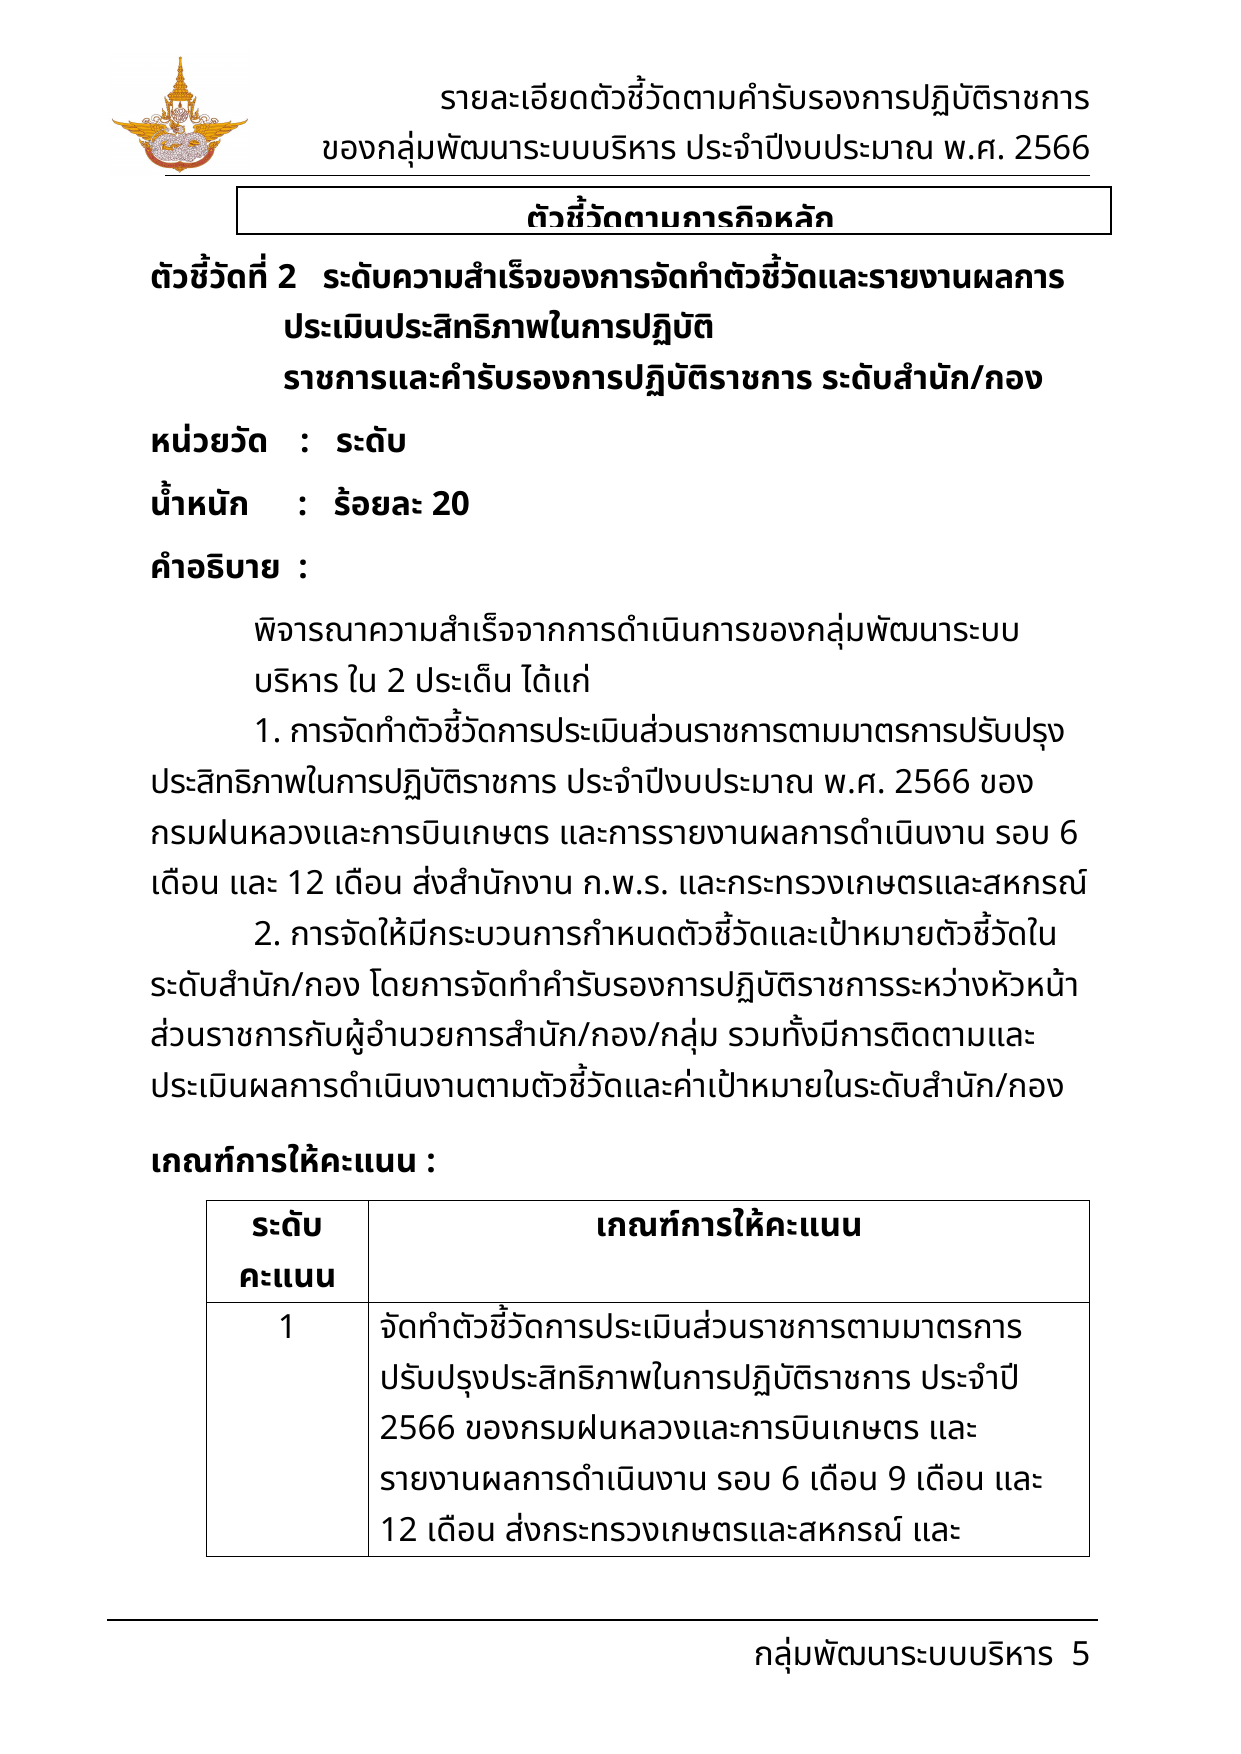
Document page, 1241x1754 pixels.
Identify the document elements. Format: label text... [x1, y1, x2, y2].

text คำอธิบาย : [150, 543, 1090, 594]
list 1. การจัดทำตัวชี้วัดการประเมินส่วนราชการตามมาตรการปรับปรุงประสิทธิภาพในการปฏิบัติราชการ ประจำปีงบประมาณ พ.ศ. 2566 ของกรมฝนหลวงและการบินเกษตร และการรายงานผลการดำเนินงาน รอบ 6 เดือน และ 12 เดือน ส่งสำนักงาน ก.พ.ร. และกระทรวงเกษตรและสหกรณ์ [150, 707, 1090, 910]
table_header ระดับคะแนน [207, 1201, 368, 1302]
text หน่วยวัด : ระดับ [150, 417, 1090, 467]
table_header เกณฑ์การให้คะแนน [369, 1201, 1089, 1302]
text เกณฑ์การให้คะแนน : [150, 1137, 1090, 1188]
list พิจารณาความสำเร็จจากการดำเนินการของกลุ่มพัฒนาระบบบริหาร ใน 2 ประเด็น ได้แก่ [253, 606, 1090, 707]
table_cell 1 [207, 1303, 368, 1556]
picture [106, 52, 252, 175]
subtitle ตัวชี้วัดที่ 2 ระดับความสำเร็จของการจัดทำตัวชี้วัดและรายงานผลการประเมินประสิทธิภาพในการปฏิบัติ ราชการและคำรับรองการปฏิบัติราชการ ระดับสำนัก/กอง [150, 253, 1090, 404]
text น้ำหนัก : ร้อยละ 20 [150, 480, 1090, 531]
list 2. การจัดให้มีกระบวนการกำหนดตัวชี้วัดและเป้าหมายตัวชี้วัดในระดับสำนัก/กอง โดยการจัดทำคำรับรองการปฏิบัติราชการระหว่างหัวหน้าส่วนราชการกับผู้อำนวยการสำนัก/กอง/กลุ่ม รวมทั้งมีการติดตามและประเมินผลการดำเนินงานตามตัวชี้วัดและค่าเป้าหมายในระดับสำนัก/กอง [150, 910, 1090, 1112]
